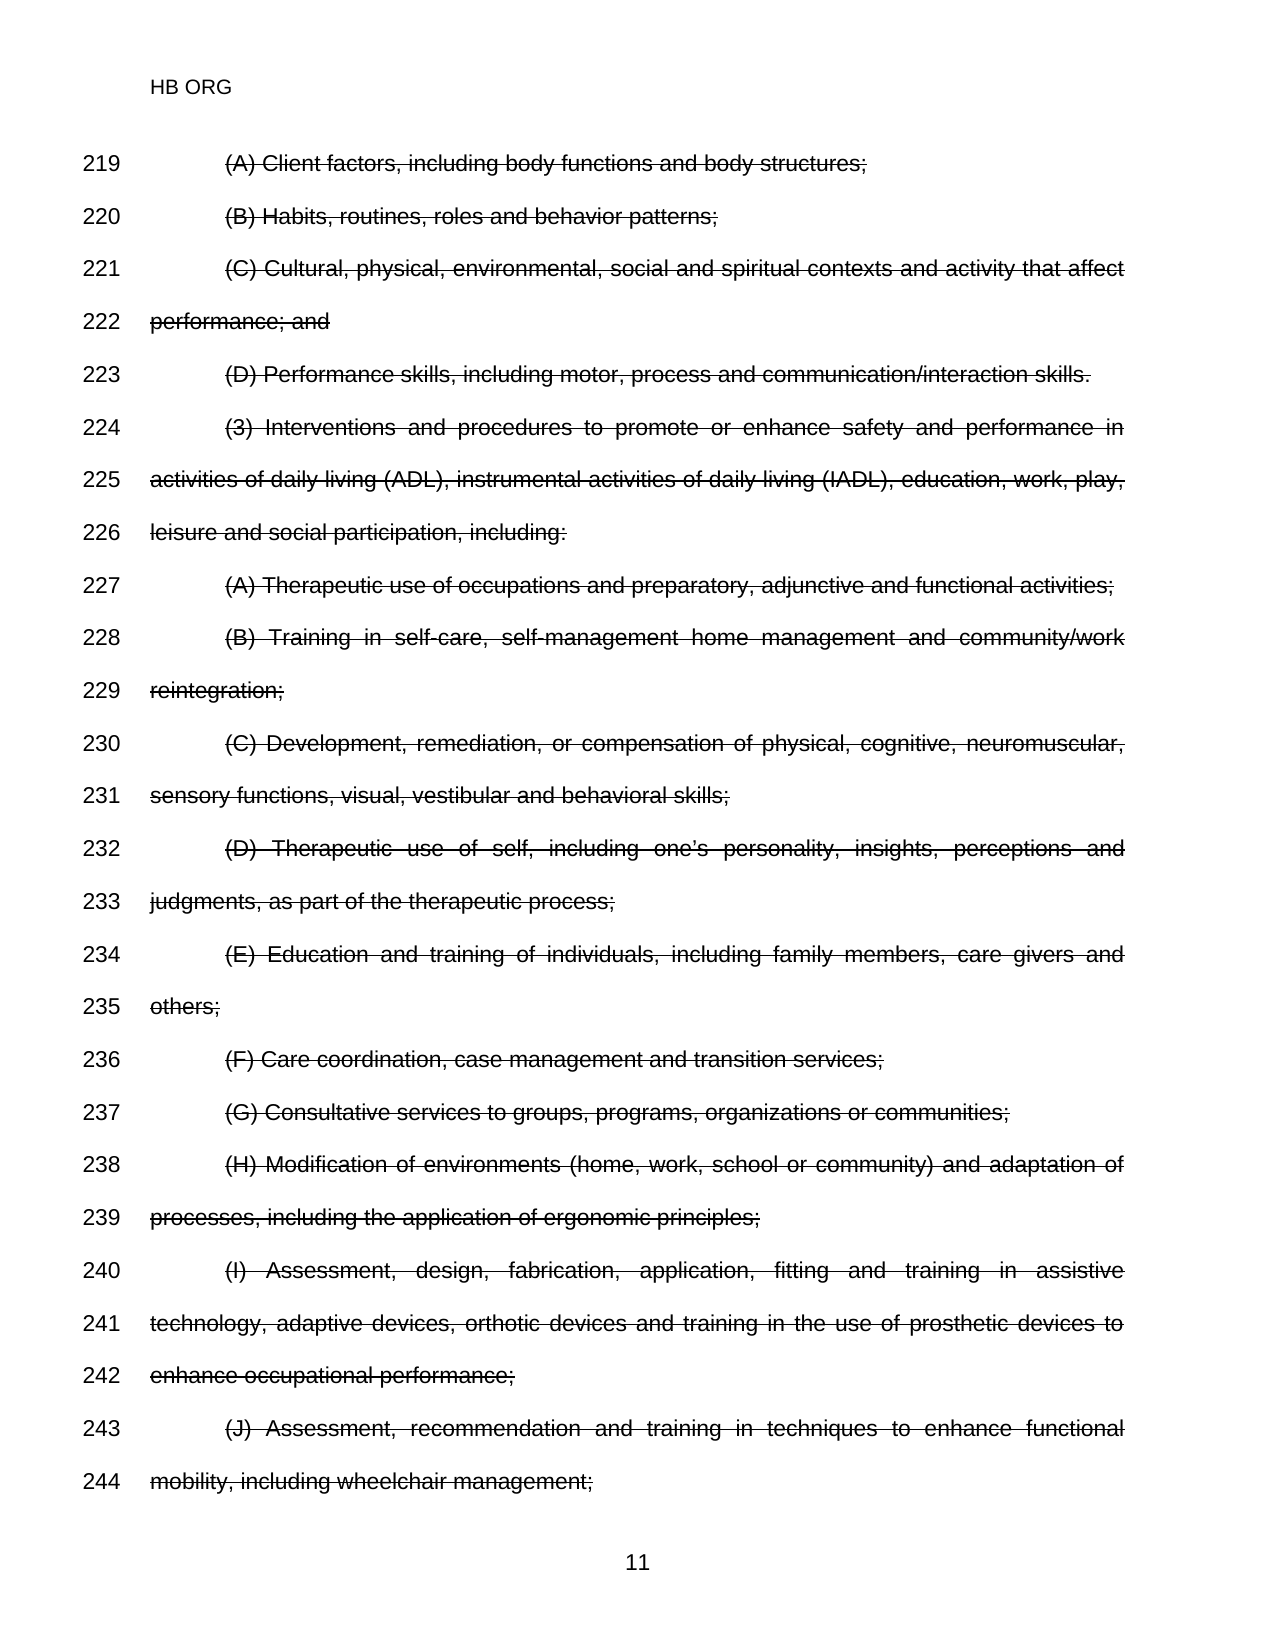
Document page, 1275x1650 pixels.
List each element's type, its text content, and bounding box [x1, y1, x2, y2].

text (G) Consultative services to groups, programs, organizations or communities; [150, 1099, 1125, 1125]
text (H) Modification of environments (home, work, school or community) and adaptation of processes, including the application of ergonomic principles; [150, 1151, 1125, 1231]
text (C) Cultural, physical, environmental, social and spiritual contexts and activity that affect performance; and [150, 255, 1125, 334]
text (A) Client factors, including body functions and body structures; [150, 150, 1125, 176]
text (A) Therapeutic use of occupations and preparatory, adjunctive and functional activities; [150, 572, 1125, 598]
text (B) Training in self-care, self-management home management and community/work reintegration; [150, 624, 1125, 703]
text (D) Therapeutic use of self, including one’s personality, insights, perceptions and judgments, as part of the therapeutic process; [150, 835, 1125, 914]
text (F) Care coordination, case management and transition services; [150, 1046, 1125, 1072]
text (E) Education and training of individuals, including family members, care givers and others; [150, 941, 1125, 1020]
text (3) Interventions and procedures to promote or enhance safety and performance in activities of daily living (ADL), instrumental activities of daily living (IADL), education, work, play, leisure and social participation, including: [150, 482, 1125, 545]
text (J) Assessment, recommendation and training in techniques to enhance functional mobility, including wheelchair management; [150, 1415, 1125, 1494]
text (C) Development, remediation, or compensation of physical, cognitive, neuromuscular, sensory functions, visual, vestibular and behavioral skills; [150, 730, 1125, 809]
text (B) Habits, routines, roles and behavior patterns; [150, 203, 1125, 229]
text (3) Interventions and procedures to promote or enhance safety and performance in activities of daily living (ADL), instrumental activities of daily living (IADL), education, work, play, leisure and social participation, including: [150, 413, 1125, 480]
text (D) Performance skills, including motor, process and communication/interaction skills. [150, 361, 1125, 387]
text (I) Assessment, design, fabrication, application, fitting and training in assistive technology, adaptive devices, orthotic devices and training in the use of prosthetic devices to enhance occupational performance; [150, 1257, 1125, 1389]
